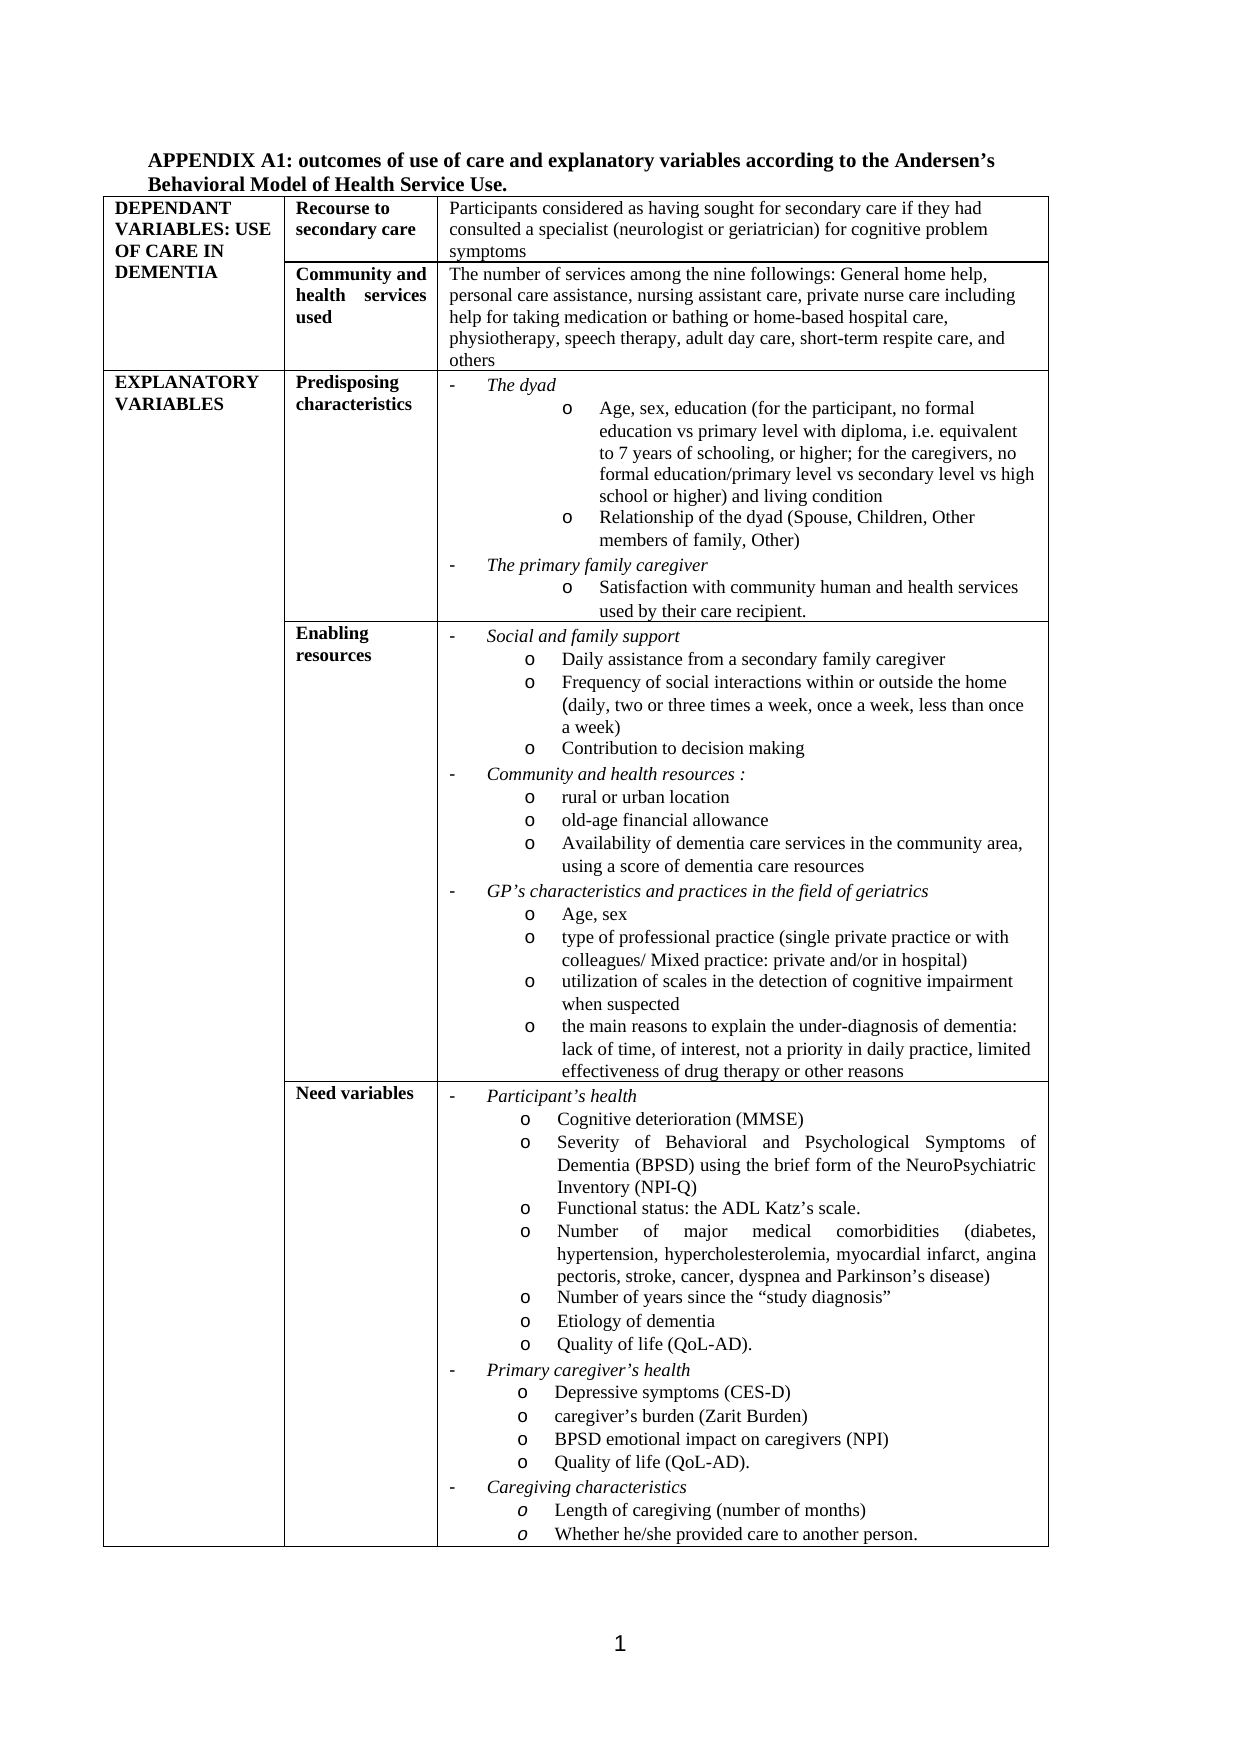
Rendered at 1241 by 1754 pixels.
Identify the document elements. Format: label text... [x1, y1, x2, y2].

table_cell The dyad Age, sex, education (for the participant, no formal education vs primary level with diploma, i.e. equivalent to 7 years of schooling, or higher; for the caregivers, no formal education/primary level vs secondary level vs high school or higher) and living condition Relationship of the dyad (Spouse, Children, Other members of family, Other) The primary family caregiver Satisfaction with community human and health services used by their care recipient. [438, 371, 1048, 621]
table_cell Need variables [285, 1082, 437, 1546]
table_header Participants considered as having sought for secondary care if they had consulted a specialist (neurologist or geriatrician) for cognitive problem symptoms [438, 197, 1048, 261]
table_cell The number of services among the nine followings: General home help, personal care assistance, nursing assistant care, private nurse care including help for taking medication or bathing or home-based hospital care, physiotherapy, speech therapy, adult day care, short-term respite care, and others [438, 263, 1048, 370]
table_cell Social and family support Daily assistance from a secondary family caregiver Frequency of social interactions within or outside the home (daily, two or three times a week, once a week, less than once a week) Contribution to decision making Community and health resources : rural or urban location old-age financial allowance Availability of dementia care services in the community area, using a score of dementia care resources GP’s characteristics and practices in the field of geriatrics Age, sex type of professional practice (single private practice or with colleagues/ Mixed practice: private and/or in hospital) utilization of scales in the detection of cognitive impairment when suspected the main reasons to explain the under-diagnosis of dementia: lack of time, of interest, not a priority in daily practice, limited effectiveness of drug therapy or other reasons [438, 622, 1048, 1081]
table_cell Community and health services used [285, 263, 437, 370]
table_header Dependant variables: Use of care in dementia [104, 197, 284, 370]
table_header Recourse to secondary care [285, 197, 437, 261]
table_cell Enabling resources [285, 622, 437, 1081]
table_cell Explanatory variables [104, 371, 284, 1546]
table_cell Participant’s health Cognitive deterioration (MMSE) Severity of Behavioral and Psychological Symptoms of Dementia (BPSD) using the brief form of the NeuroPsychiatric Inventory (NPI-Q) Functional status: the ADL Katz’s scale. Number of major medical comorbidities (diabetes, hypertension, hypercholesterolemia, myocardial infarct, angina pectoris, stroke, cancer, dyspnea and Parkinson’s disease) Number of years since the “study diagnosis” Etiology of dementia Quality of life (QoL-AD). Primary caregiver’s health Depressive symptoms (CES-D) caregiver’s burden (Zarit Burden) BPSD emotional impact on caregivers (NPI) Quality of life (QoL-AD). Caregiving characteristics Length of caregiving (number of months) Whether he/she provided care to another person. [438, 1082, 1048, 1546]
text APPENDIX A1: outcomes of use of care and explanatory variables according to the Andersen’s Behavioral Model of Health Service Use. [148, 148, 1093, 196]
table_cell Predisposing characteristics [285, 371, 437, 621]
